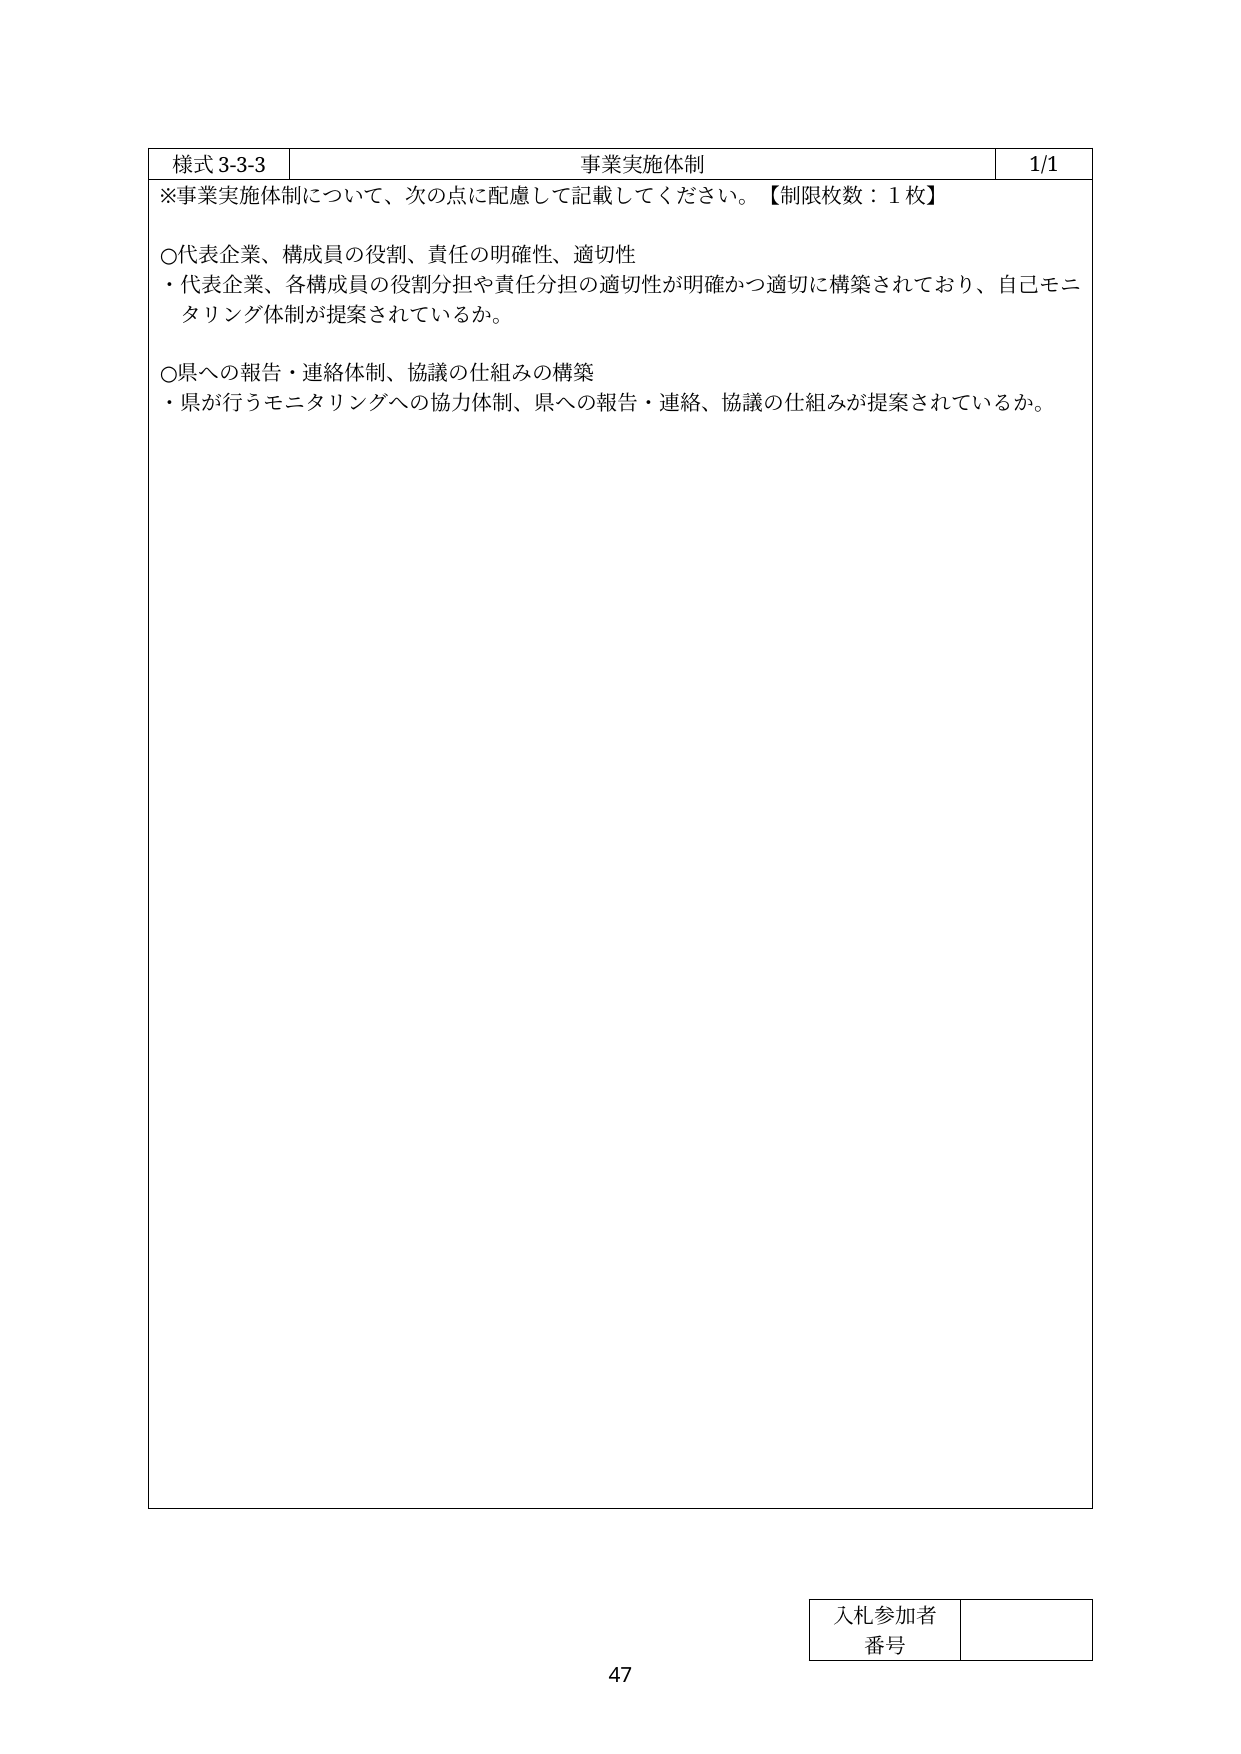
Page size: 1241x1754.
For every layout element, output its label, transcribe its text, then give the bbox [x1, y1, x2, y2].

table_header 事業実施体制 [290, 149, 995, 179]
table_cell ※事業実施体制について、次の点に配慮して記載してください。【制限枚数：１枚】 ○代表企業、構成員の役割、責任の明確性、適切性 ・代表企業、各構成員の役割分担や責任分担の適切性が明確かつ適切に構築されており、自己モニタリング体制が提案されているか。 ○県への報告・連絡体制、協議の仕組みの構築 ・県が行うモニタリングへの協力体制、県への報告・連絡、協議の仕組みが提案されているか。 [149, 180, 1092, 1508]
table_header 様式3-3-3 [149, 149, 289, 179]
table_header 1/1 [996, 149, 1092, 179]
